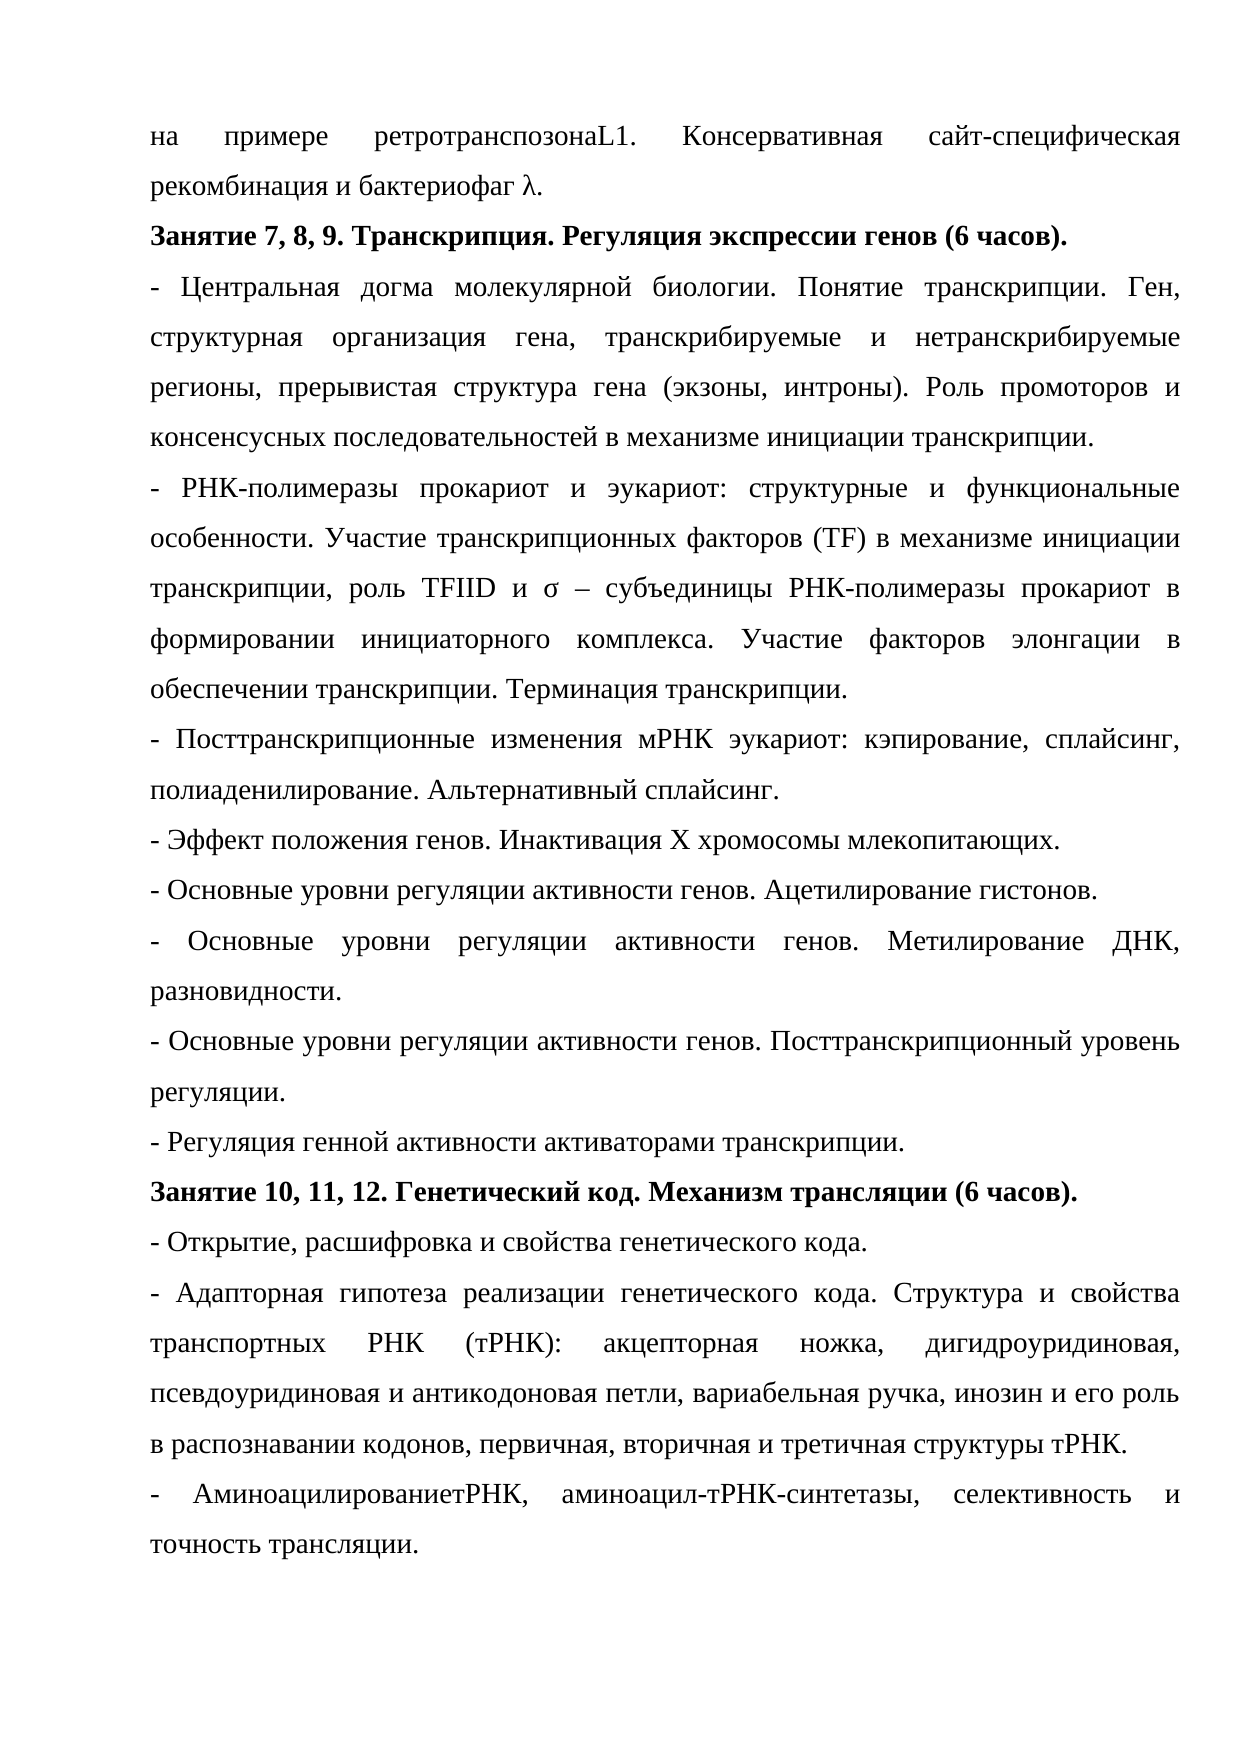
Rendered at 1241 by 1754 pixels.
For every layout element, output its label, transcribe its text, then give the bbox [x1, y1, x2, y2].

text - Основные уровни регуляции активности генов. Посттранскрипционный уровень регуляции. [150, 1023, 1181, 1107]
text - Центральная догма молекулярной биологии. Понятие транскрипции. Ген, структурная организация гена, транскрибируемые и нетранскрибируемые регионы, прерывистая структура гена (экзоны, интроны). Роль промоторов и консенсусных последовательностей в механизме инициации транскрипции. [150, 269, 1181, 453]
text - Адапторная гипотеза реализации генетического кода. Структура и свойства транспортных РНК (тРНК): акцепторная ножка, дигидроуридиновая, псевдоуридиновая и антикодоновая петли, вариабельная ручка, инозин и его роль в распознавании кодонов, первичная, вторичная и третичная структуры тРНК. [150, 1275, 1181, 1459]
text - Открытие, расшифровка и свойства генетического кода. [150, 1224, 1181, 1258]
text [150, 118, 1181, 202]
text Занятие 7, 8, 9. Транскрипция. Регуляция экспрессии генов (6 часов). [150, 218, 1181, 252]
text Занятие 10, 11, 12. Генетический код. Механизм трансляции (6 часов). [150, 1174, 1181, 1208]
text - Регуляция генной активности активаторами транскрипции. [150, 1124, 1181, 1157]
text - Основные уровни регуляции активности генов. Ацетилирование гистонов. [150, 872, 1181, 906]
text - Эффект положения генов. Инактивация Х хромосомы млекопитающих. [150, 822, 1181, 856]
text - Посттранскрипционные изменения мРНК эукариот: кэпирование, сплайсинг, полиаденилирование. Альтернативный сплайсинг. [150, 721, 1181, 805]
text - АминоацилированиетРНК, аминоацил-тРНК-синтетазы, селективность и точность трансляции. [150, 1476, 1181, 1560]
text - РНК-полимеразы прокариот и эукариот: структурные и функциональные особенности. Участие транскрипционных факторов (TF) в механизме инициации транскрипции, роль TFIID и σ – субъединицы РНК-полимеразы прокариот в формировании инициаторного комплекса. Участие факторов элонгации в обеспечении транскрипции. Терминация транскрипции. [150, 470, 1181, 705]
text - Основные уровни регуляции активности генов. Метилирование ДНК, разновидности. [150, 923, 1181, 1007]
